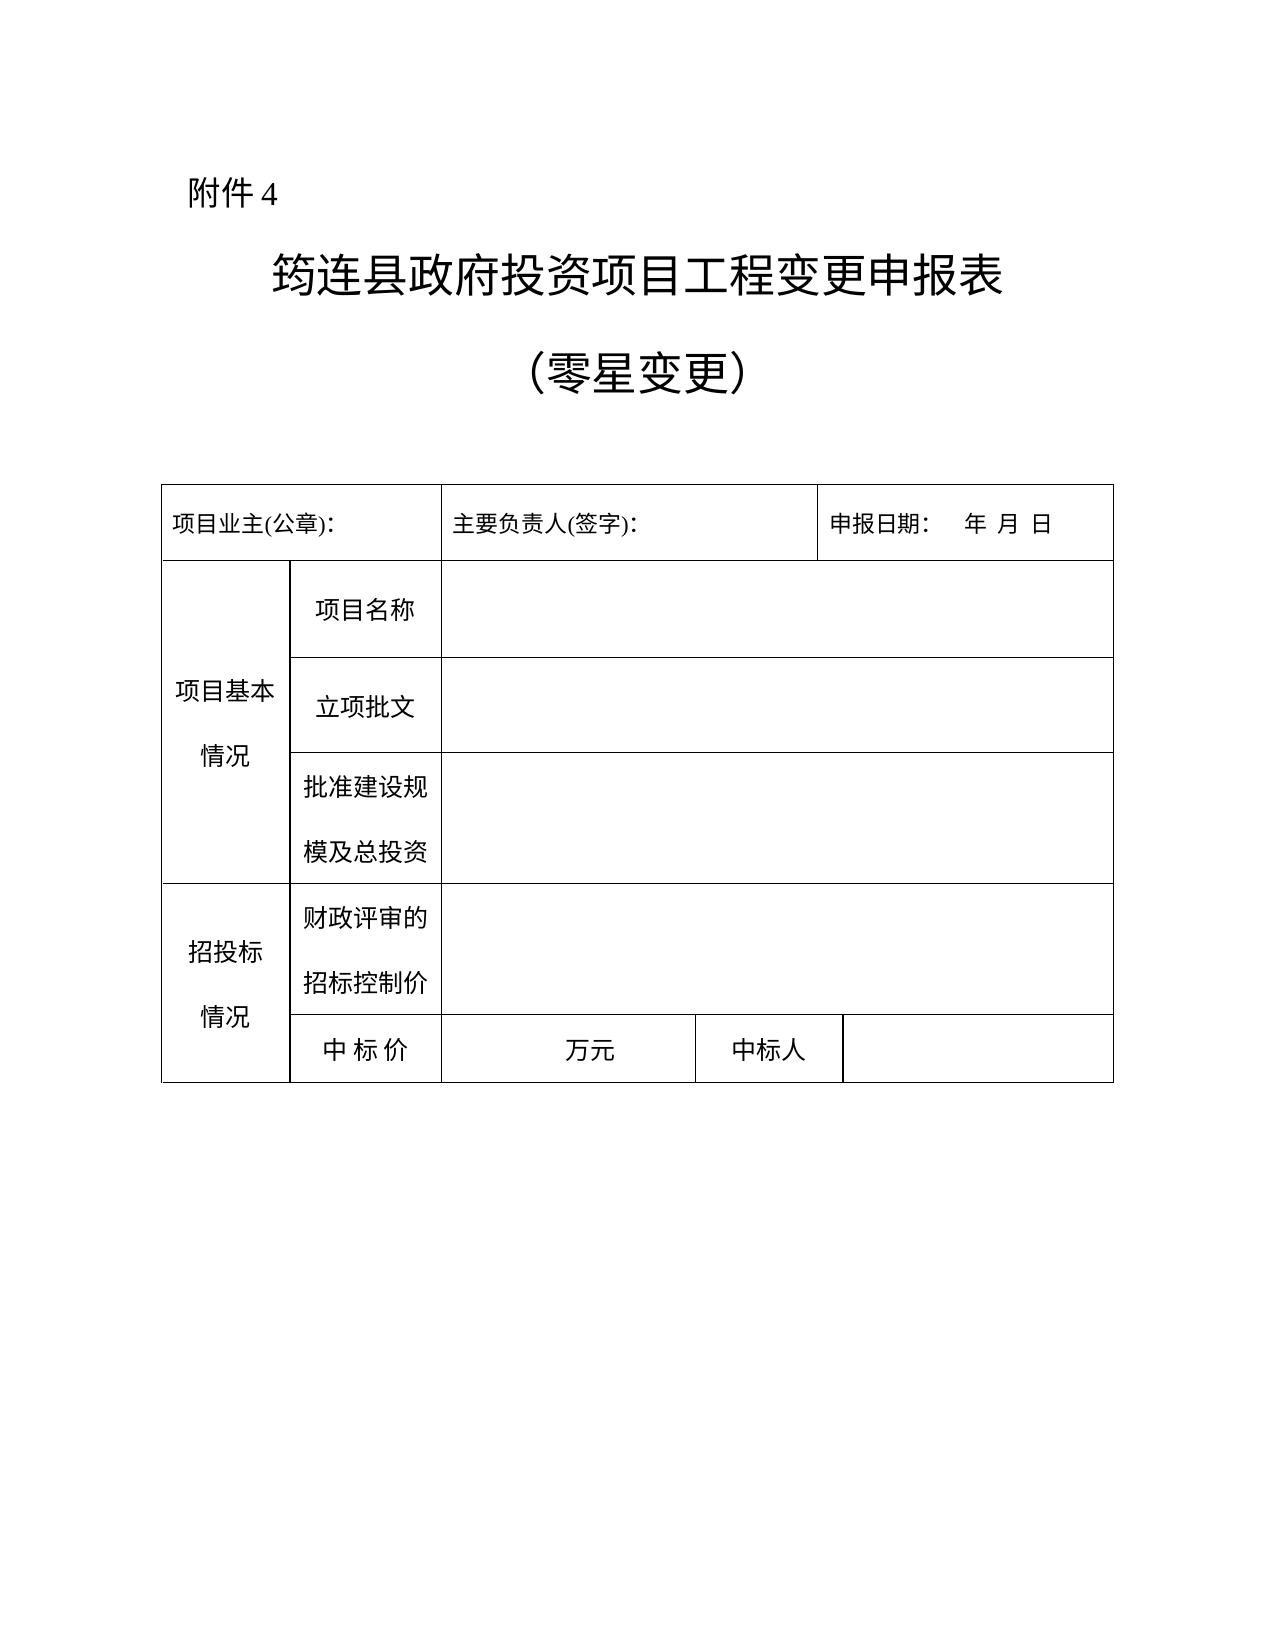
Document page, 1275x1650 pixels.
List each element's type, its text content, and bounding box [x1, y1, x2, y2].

table_cell 中标人 [696, 1015, 842, 1082]
text 筠连县政府投资项目工程变更申报表 [187, 224, 1087, 321]
text （零星变更） [187, 321, 1087, 419]
table_cell 立项批文 [291, 658, 441, 752]
table_cell [442, 884, 1113, 1014]
table_cell 招投标 情况 [162, 884, 289, 1082]
table_cell [442, 658, 1113, 752]
text 附件4 [187, 159, 1087, 224]
table_cell 项目基本情况 [162, 561, 289, 883]
table_cell [442, 561, 1113, 657]
table_cell [844, 1015, 1113, 1082]
table_header 主要负责人(签字)： [442, 485, 817, 560]
table_cell 项目名称 [291, 561, 441, 657]
table_cell 中 标 价 [291, 1015, 441, 1082]
table_cell 财政评审的招标控制价 [291, 884, 441, 1014]
table_cell 批准建设规模及总投资 [291, 753, 441, 883]
table_cell 万元 [442, 1015, 695, 1082]
table_header 项目业主(公章)： [162, 485, 441, 560]
table_cell [442, 753, 1113, 883]
table_header 申报日期： 年 月 日 [818, 485, 1113, 560]
